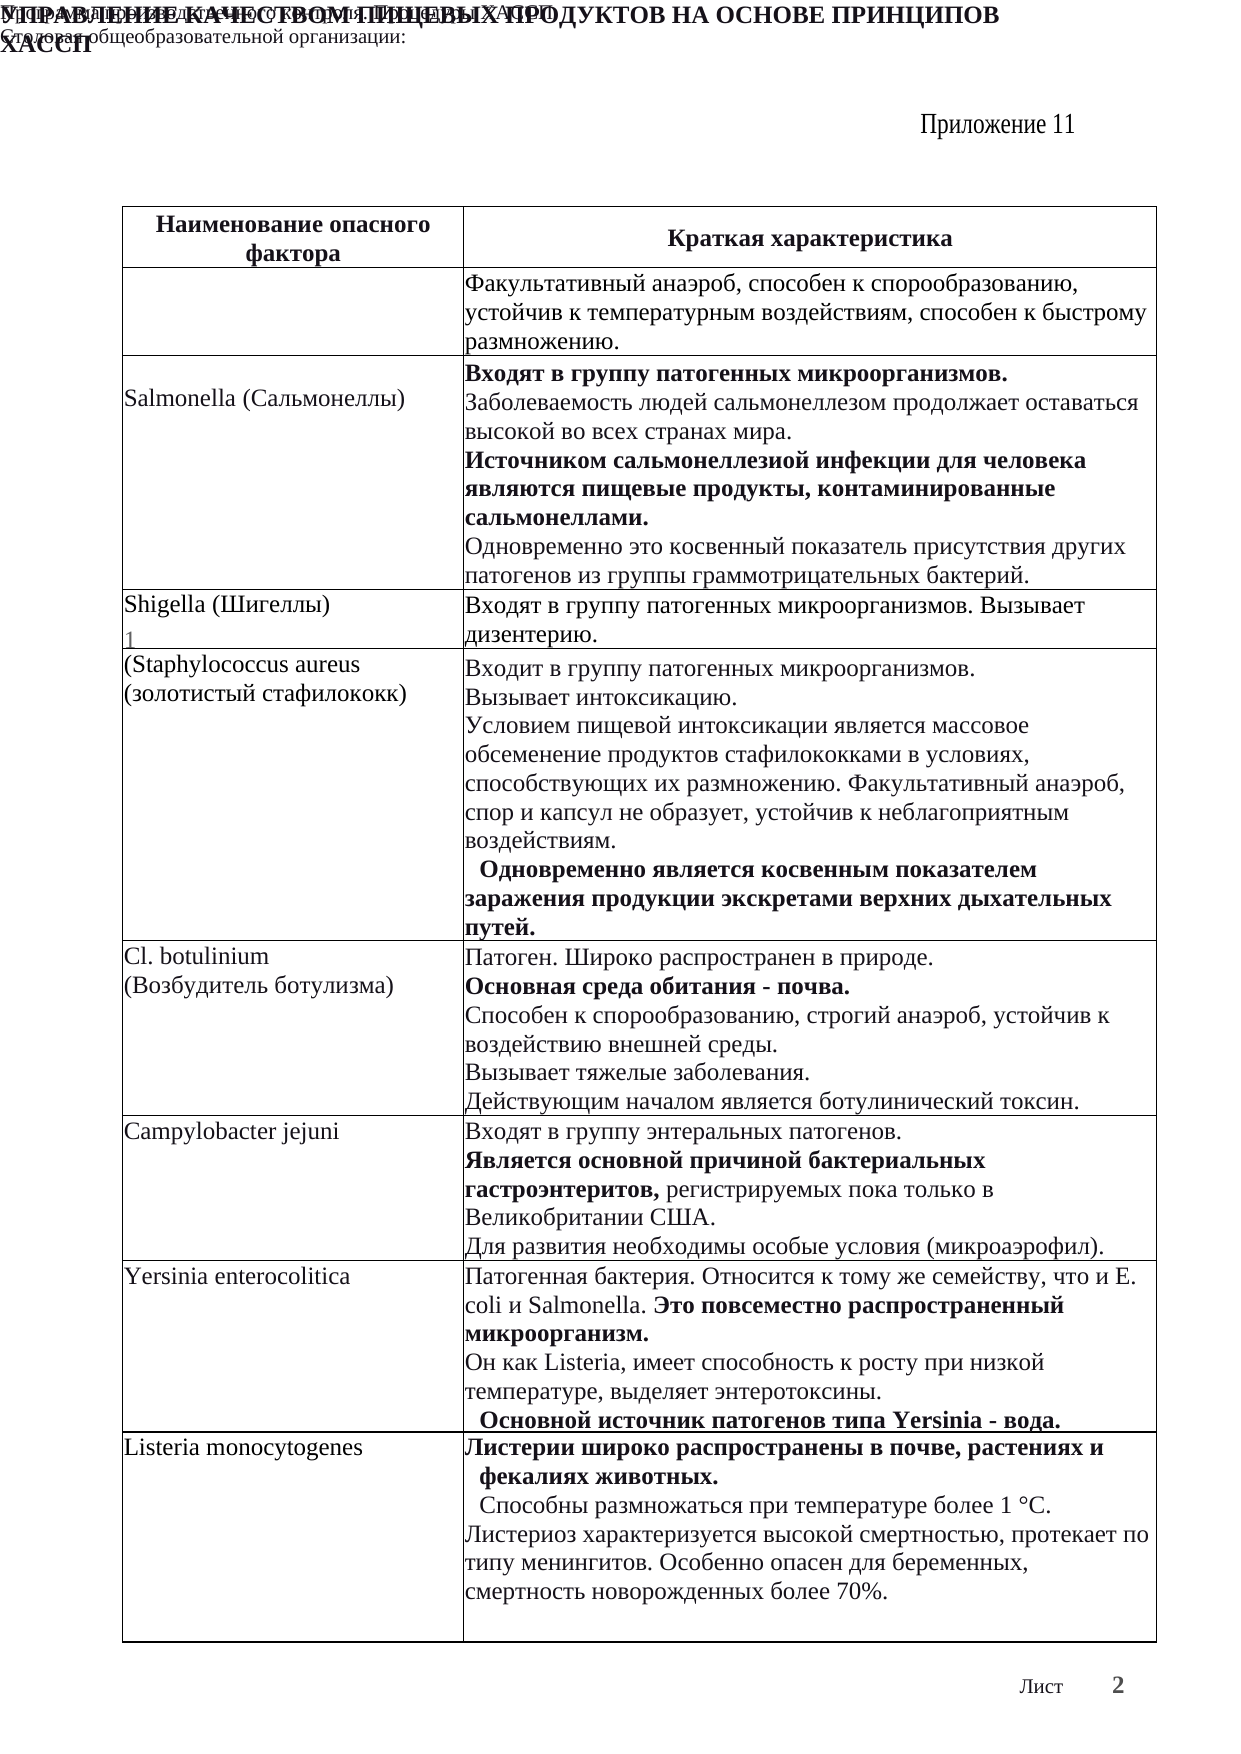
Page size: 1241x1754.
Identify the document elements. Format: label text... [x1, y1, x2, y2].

text Приложение 11 [920, 106, 1157, 139]
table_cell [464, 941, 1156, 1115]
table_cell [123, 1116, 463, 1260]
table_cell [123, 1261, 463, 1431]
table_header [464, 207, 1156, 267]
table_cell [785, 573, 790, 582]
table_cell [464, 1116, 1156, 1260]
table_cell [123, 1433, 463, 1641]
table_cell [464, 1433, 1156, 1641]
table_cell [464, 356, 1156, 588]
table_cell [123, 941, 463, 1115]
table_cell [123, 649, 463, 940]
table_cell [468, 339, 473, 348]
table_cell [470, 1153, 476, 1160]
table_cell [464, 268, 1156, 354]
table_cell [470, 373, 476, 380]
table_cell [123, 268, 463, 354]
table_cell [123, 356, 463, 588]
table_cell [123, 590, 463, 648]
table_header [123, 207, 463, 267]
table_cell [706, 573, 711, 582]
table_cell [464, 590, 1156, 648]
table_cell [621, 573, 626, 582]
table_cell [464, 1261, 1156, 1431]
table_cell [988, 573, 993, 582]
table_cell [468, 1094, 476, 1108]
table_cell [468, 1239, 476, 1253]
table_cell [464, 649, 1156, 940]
